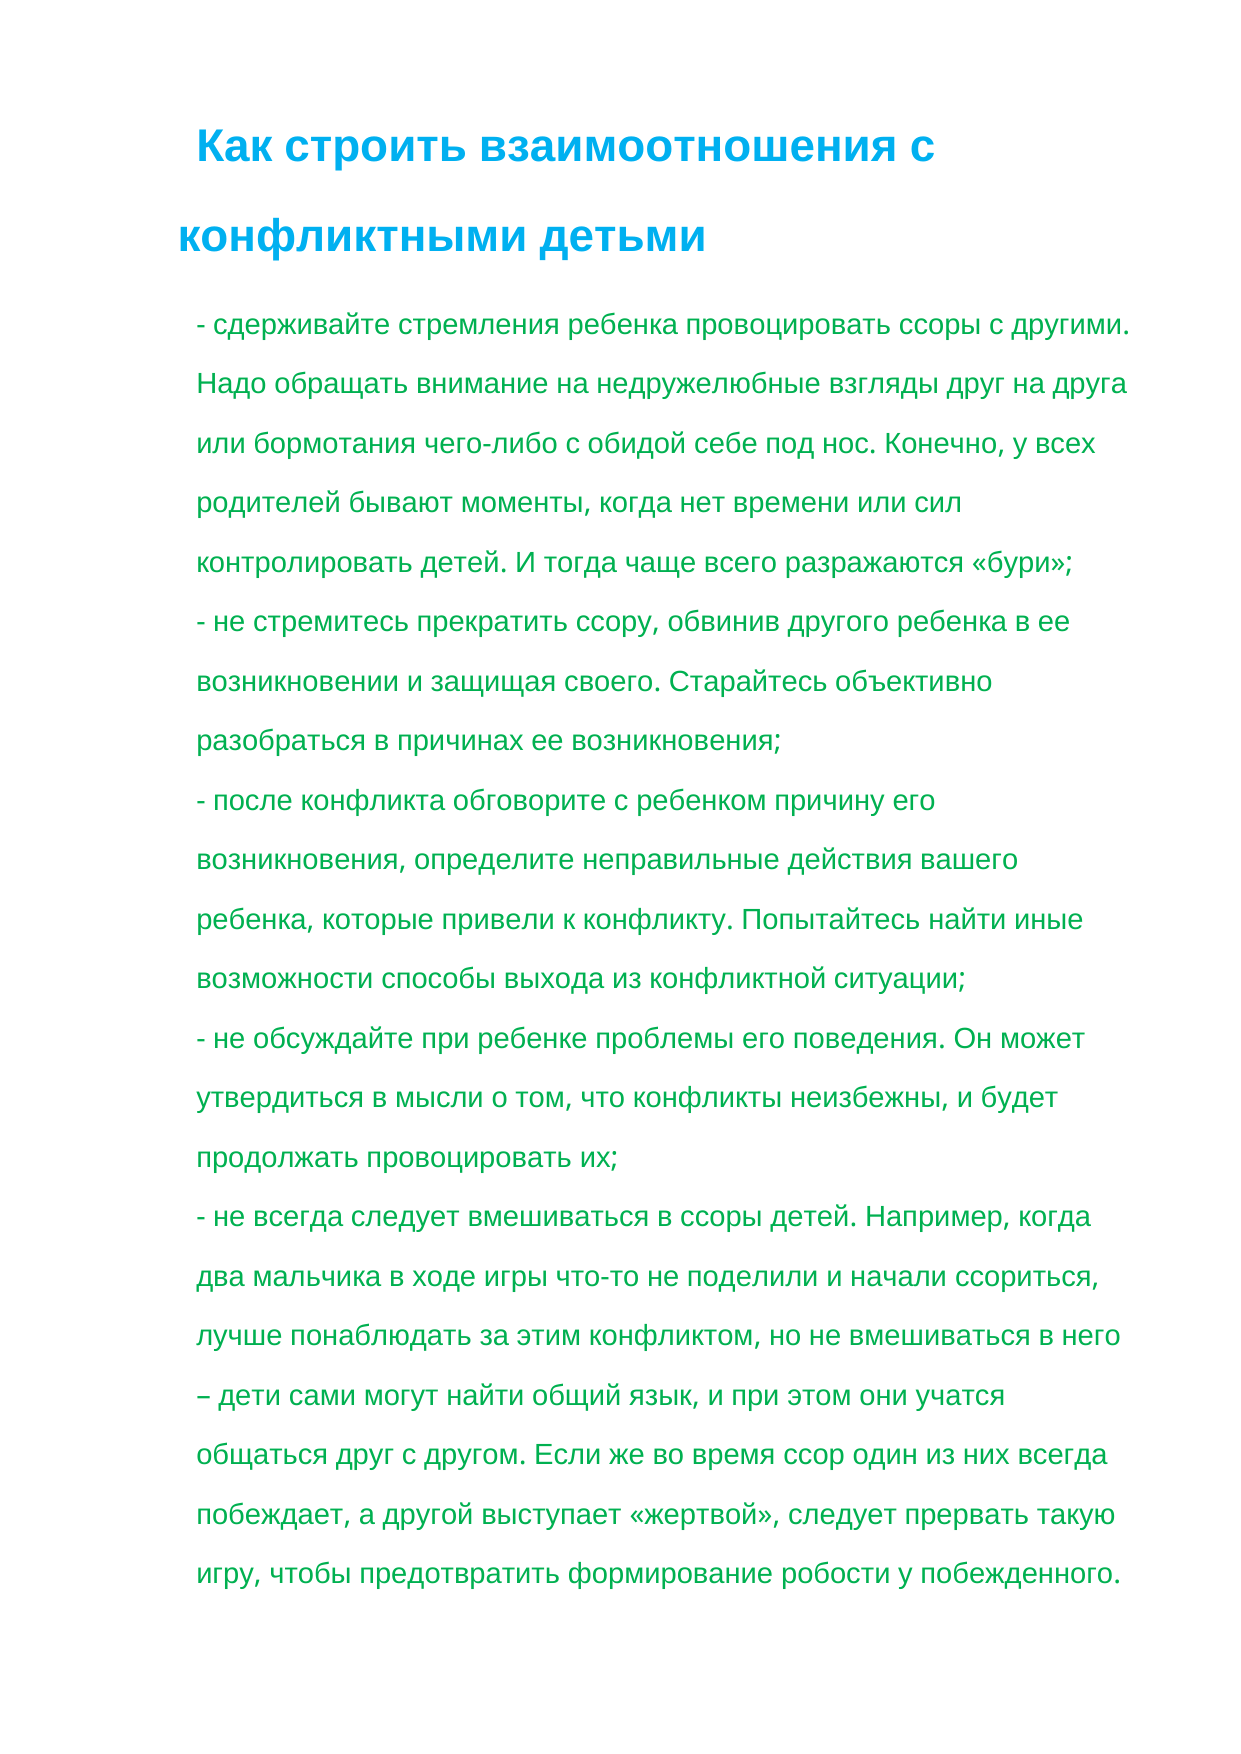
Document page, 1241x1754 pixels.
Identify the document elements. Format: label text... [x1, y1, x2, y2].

text Как строить взаимоотношения с конфликтными детьми [177, 118, 1152, 264]
text - не всегда следует вмешиваться в ссоры детей. Например, когда два мальчика в ходе игры что-то не поделили и начали ссориться, лучше понаблюдать за этим конфликтом, но не вмешиваться в него – дети сами могут найти общий язык, и при этом они учатся общаться друг с другом. Если же во время ссор один из них всегда побеждает, а другой выступает «жертвой», следует прервать такую игру, чтобы предотвратить формирование робости у побежденного. [196, 1196, 1133, 1592]
text - не стремитесь прекратить ссору, обвинив другого ребенка в ее возникновении и защищая своего. Старайтесь объективно разобраться в причинах ее возникновения; [196, 601, 1133, 759]
text - сдерживайте стремления ребенка провоцировать ссоры с другими. Надо обращать внимание на недружелюбные взгляды друг на друга или бормотания чего-либо с обидой себе под нос. Конечно, у всех родителей бывают моменты, когда нет времени или сил контролировать детей. И тогда чаще всего разражаются «бури»; [196, 303, 1133, 581]
text - не обсуждайте при ребенке проблемы его поведения. Он может утвердиться в мысли о том, что конфликты неизбежны, и будет продолжать провоцировать их; [196, 1017, 1133, 1176]
text - после конфликта обговорите с ребенком причину его возникновения, определите неправильные действия вашего ребенка, которые привели к конфликту. Попытайтесь найти иные возможности способы выхода из конфликтной ситуации; [196, 779, 1133, 997]
